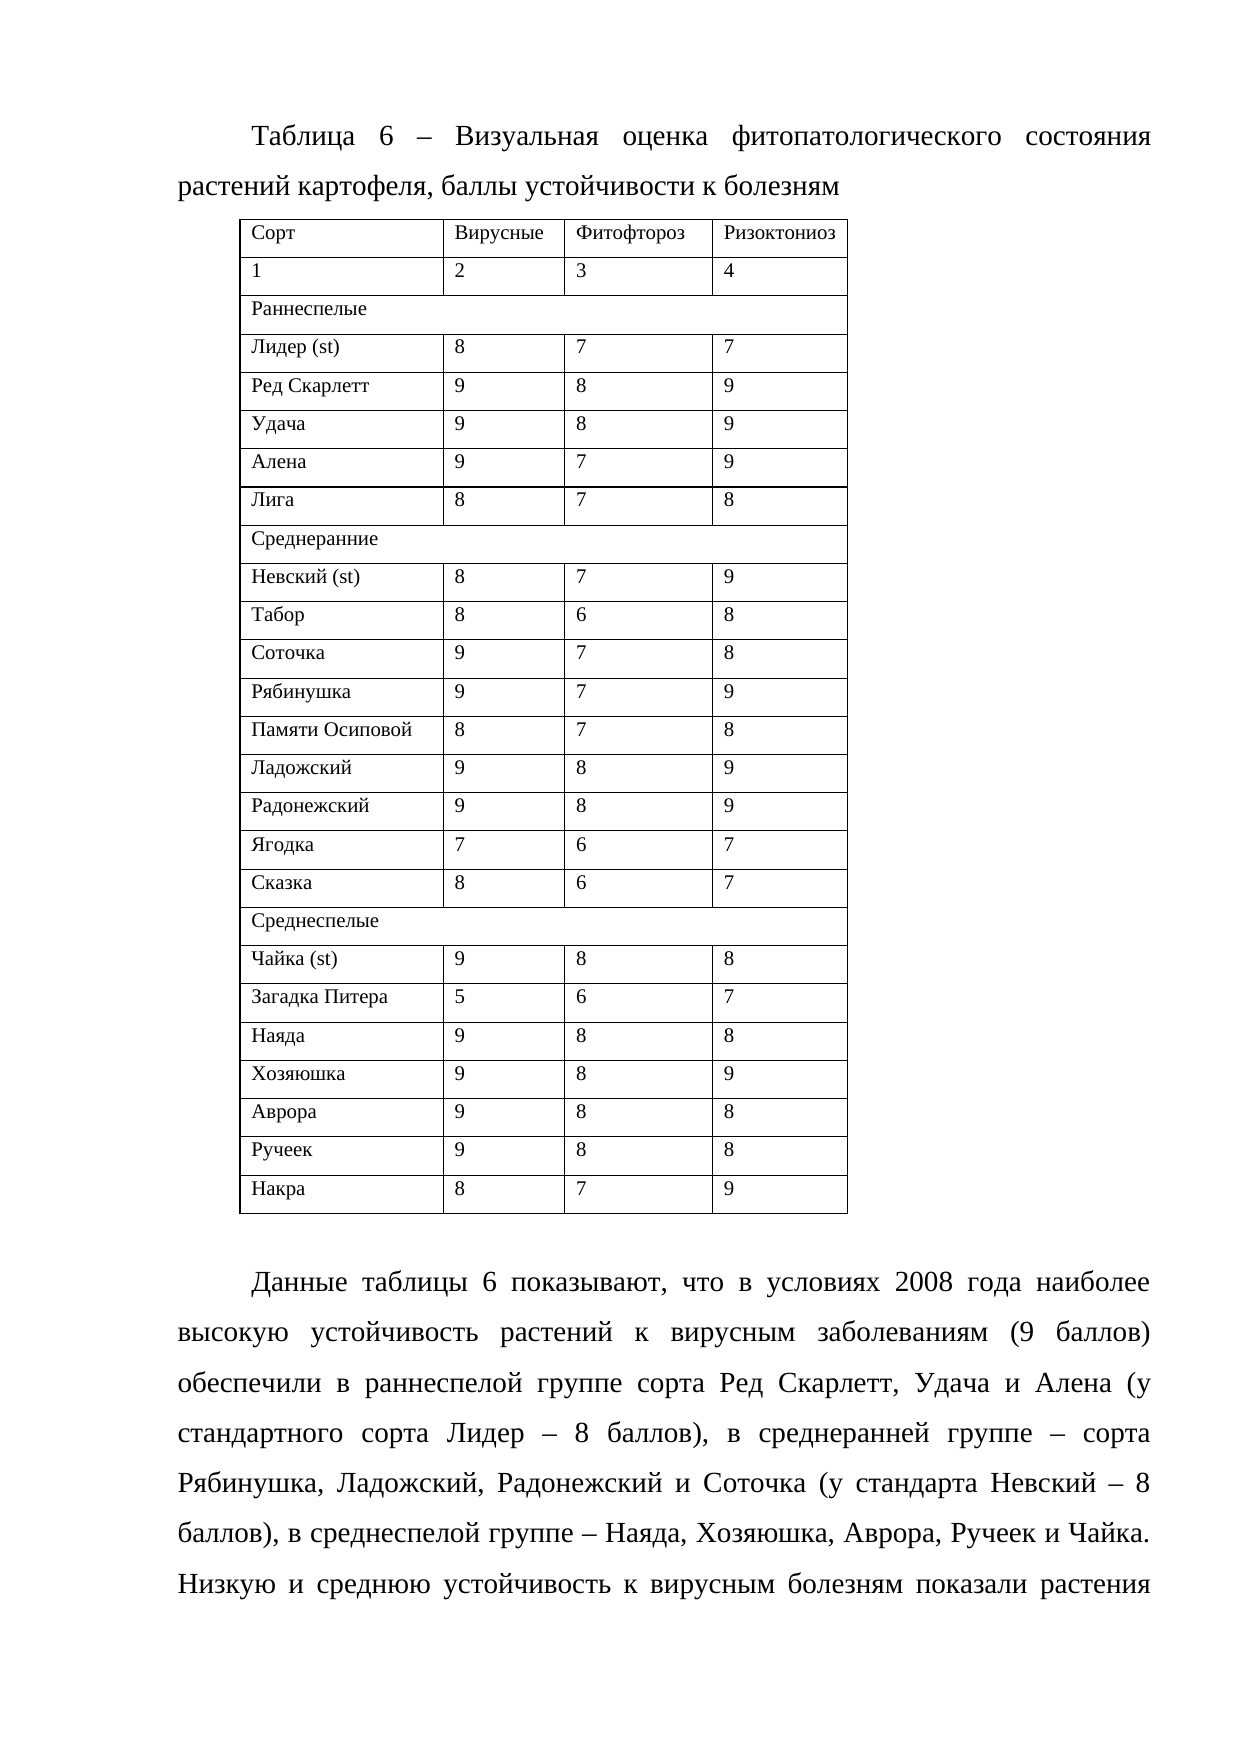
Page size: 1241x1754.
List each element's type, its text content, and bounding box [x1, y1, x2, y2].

table_cell 9 [713, 1176, 847, 1213]
table_header Ризоктониоз [713, 220, 847, 257]
table_cell Хозяюшка [241, 1061, 443, 1098]
table_cell Сказка [241, 870, 443, 907]
table_cell 8 [713, 1137, 847, 1174]
table_cell 3 [565, 258, 712, 295]
table_cell 9 [713, 1061, 847, 1098]
table_cell 9 [444, 640, 564, 677]
table_cell 9 [444, 946, 564, 983]
table_cell 4 [713, 258, 847, 295]
table_cell Лидер (st) [241, 335, 443, 372]
table_cell 7 [713, 984, 847, 1022]
table_cell Аврора [241, 1099, 443, 1136]
table_cell 8 [444, 1176, 564, 1213]
table_cell 9 [444, 1023, 564, 1060]
table_cell 8 [713, 717, 847, 754]
table_cell Соточка [241, 640, 443, 677]
table_cell 8 [565, 1061, 712, 1098]
table_cell 7 [565, 488, 712, 524]
table_cell 9 [713, 373, 847, 410]
table_cell 9 [444, 793, 564, 830]
table_cell Накра [241, 1176, 443, 1213]
table_cell Ручеек [241, 1137, 443, 1174]
table_header Сорт [241, 220, 443, 257]
table_cell 8 [444, 488, 564, 524]
table_cell 9 [444, 411, 564, 448]
text Таблица 6 – Визуальная оценка фитопатологического состояния растений картофеля, баллы устойчивости к болезням [177, 118, 1152, 202]
table_cell 9 [444, 755, 564, 792]
table_cell 8 [565, 373, 712, 410]
table_cell 8 [565, 755, 712, 792]
table_cell Раннеспелые [241, 296, 847, 333]
table_cell Невский (st) [241, 564, 443, 601]
table_cell 8 [565, 1137, 712, 1174]
table_cell 7 [565, 717, 712, 754]
table_cell 6 [565, 984, 712, 1022]
table_cell 7 [565, 449, 712, 486]
table_cell 7 [565, 640, 712, 677]
table_cell Среднеранние [241, 526, 847, 563]
table_cell 9 [713, 564, 847, 601]
table_cell 7 [565, 335, 712, 372]
table_cell Памяти Осиповой [241, 717, 443, 754]
table_cell 8 [444, 717, 564, 754]
table_cell Наяда [241, 1023, 443, 1060]
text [177, 1264, 1152, 1599]
table_cell 8 [565, 793, 712, 830]
table_cell 9 [444, 373, 564, 410]
table_cell Алена [241, 449, 443, 486]
table_cell 7 [444, 831, 564, 869]
table_cell 8 [444, 870, 564, 907]
table_cell 8 [565, 1099, 712, 1136]
table_cell 7 [565, 564, 712, 601]
table_header Вирусные [444, 220, 564, 257]
table_cell 8 [713, 602, 847, 639]
table_cell 6 [565, 602, 712, 639]
table_cell Радонежский [241, 793, 443, 830]
table_cell 8 [444, 602, 564, 639]
table_cell 7 [565, 679, 712, 716]
table_cell 9 [444, 449, 564, 486]
table_cell 7 [713, 831, 847, 869]
table_cell 1 [241, 258, 443, 295]
table_cell Табор [241, 602, 443, 639]
table_cell Чайка (st) [241, 946, 443, 983]
table_header Фитофтороз [565, 220, 712, 257]
table_cell Ладожский [241, 755, 443, 792]
table_cell 8 [444, 335, 564, 372]
table_cell 9 [713, 793, 847, 830]
table_cell Рябинушка [241, 679, 443, 716]
table_cell 8 [713, 640, 847, 677]
table_cell 8 [444, 564, 564, 601]
table_cell 8 [713, 946, 847, 983]
table_cell 8 [565, 1023, 712, 1060]
table_cell 5 [444, 984, 564, 1022]
table_cell 9 [713, 411, 847, 448]
table_cell 6 [565, 870, 712, 907]
table_cell 9 [713, 679, 847, 716]
table_cell Ред Скарлетт [241, 373, 443, 410]
table_cell 9 [713, 449, 847, 486]
table_cell 7 [713, 335, 847, 372]
table_cell 9 [444, 679, 564, 716]
table_cell 2 [444, 258, 564, 295]
table_cell 9 [713, 755, 847, 792]
table_cell 8 [565, 411, 712, 448]
table_cell 9 [444, 1137, 564, 1174]
table_cell 9 [444, 1061, 564, 1098]
table_cell 8 [565, 946, 712, 983]
table_cell Лига [241, 488, 443, 524]
table_cell Удача [241, 411, 443, 448]
table_cell 9 [444, 1099, 564, 1136]
table_cell 8 [713, 488, 847, 524]
table_cell 7 [565, 1176, 712, 1213]
table_cell Загадка Питера [241, 984, 443, 1022]
table_cell 6 [565, 831, 712, 869]
table_cell 8 [713, 1099, 847, 1136]
table_cell 7 [713, 870, 847, 907]
table_cell Ягодка [241, 831, 443, 869]
table_cell Среднеспелые [241, 908, 847, 945]
table_cell 8 [713, 1023, 847, 1060]
